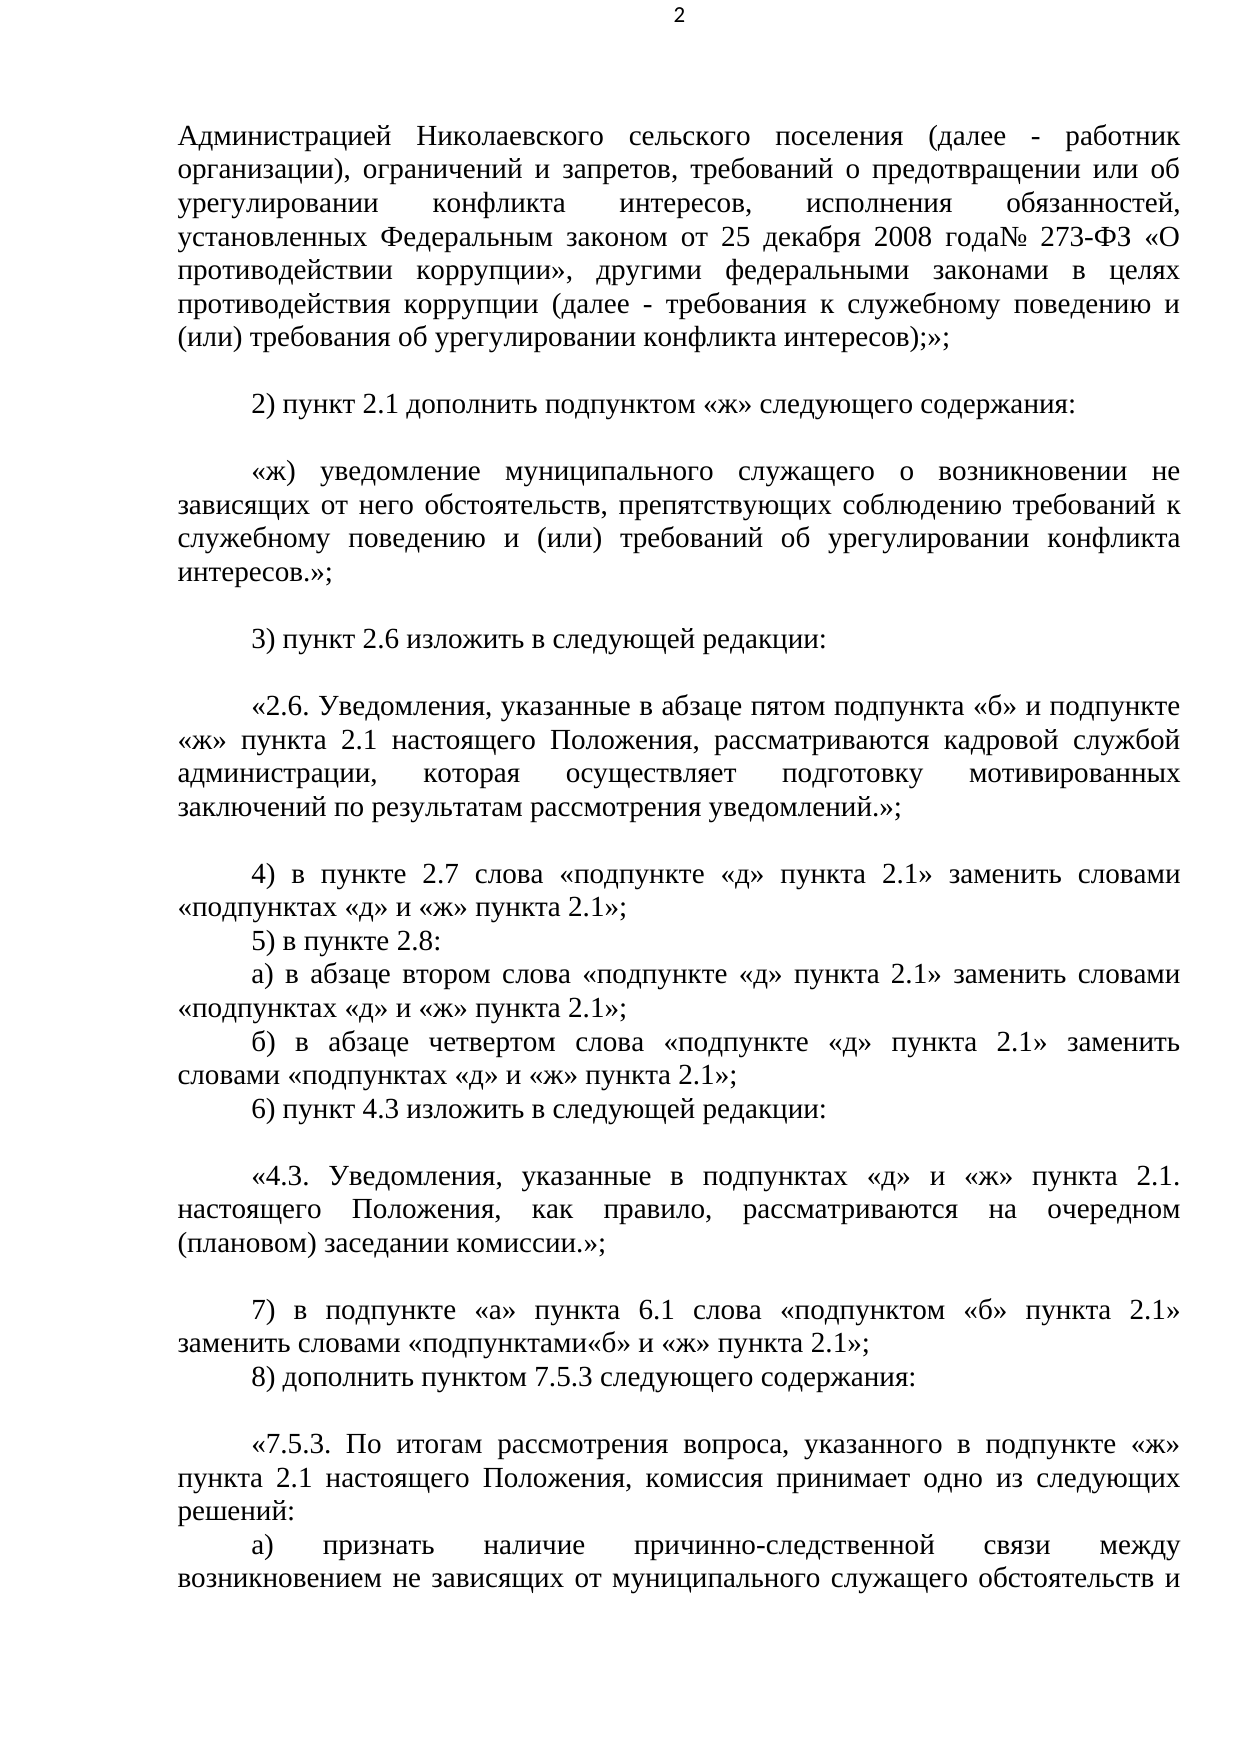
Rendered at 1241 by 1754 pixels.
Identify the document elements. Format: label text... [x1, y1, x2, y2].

text 5) в пункте 2.8: [177, 923, 1181, 957]
text «4.3. Уведомления, указанные в подпунктах «д» и «ж» пункта 2.1. настоящего Положения, как правило, рассматриваются на очередном (плановом) заседании комиссии.»; [177, 1158, 1181, 1258]
text «2.6. Уведомления, указанные в абзаце пятом подпункта «б» и подпункте «ж» пункта 2.1 настоящего Положения, рассматриваются кадровой службой администрации, которая осуществляет подготовку мотивированных заключений по результатам рассмотрения уведомлений.»; [177, 688, 1181, 822]
text 3) пункт 2.6 изложить в следующей редакции: [177, 621, 1181, 655]
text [177, 1527, 1181, 1594]
text 2) пункт 2.1 дополнить подпунктом «ж» следующего содержания: [177, 386, 1181, 420]
text «ж) уведомление муниципального служащего о возникновении не зависящих от него обстоятельств, препятствующих соблюдению требований к служебному поведению и (или) требований об урегулировании конфликта интересов.»; [177, 453, 1181, 588]
text а) в абзаце втором слова «подпункте «д» пункта 2.1» заменить словами «подпунктах «д» и «ж» пункта 2.1»; [177, 957, 1181, 1024]
text 4) в пункте 2.7 слова «подпункте «д» пункта 2.1» заменить словами «подпунктах «д» и «ж» пункта 2.1»; [177, 856, 1181, 923]
text 8) дополнить пунктом 7.5.3 следующего содержания: [177, 1359, 1181, 1393]
text б) в абзаце четвертом слова «подпункте «д» пункта 2.1» заменить словами «подпунктах «д» и «ж» пункта 2.1»; [177, 1024, 1181, 1091]
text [177, 118, 1181, 353]
text «7.5.3. По итогам рассмотрения вопроса, указанного в подпункте «ж» пункта 2.1 настоящего Положения, комиссия принимает одно из следующих решений: [177, 1426, 1181, 1527]
text 6) пункт 4.3 изложить в следующей редакции: [177, 1091, 1181, 1124]
text 7) в подпункте «а» пункта 6.1 слова «подпунктом «б» пункта 2.1» заменить словами «подпунктами«б» и «ж» пункта 2.1»; [177, 1292, 1181, 1359]
